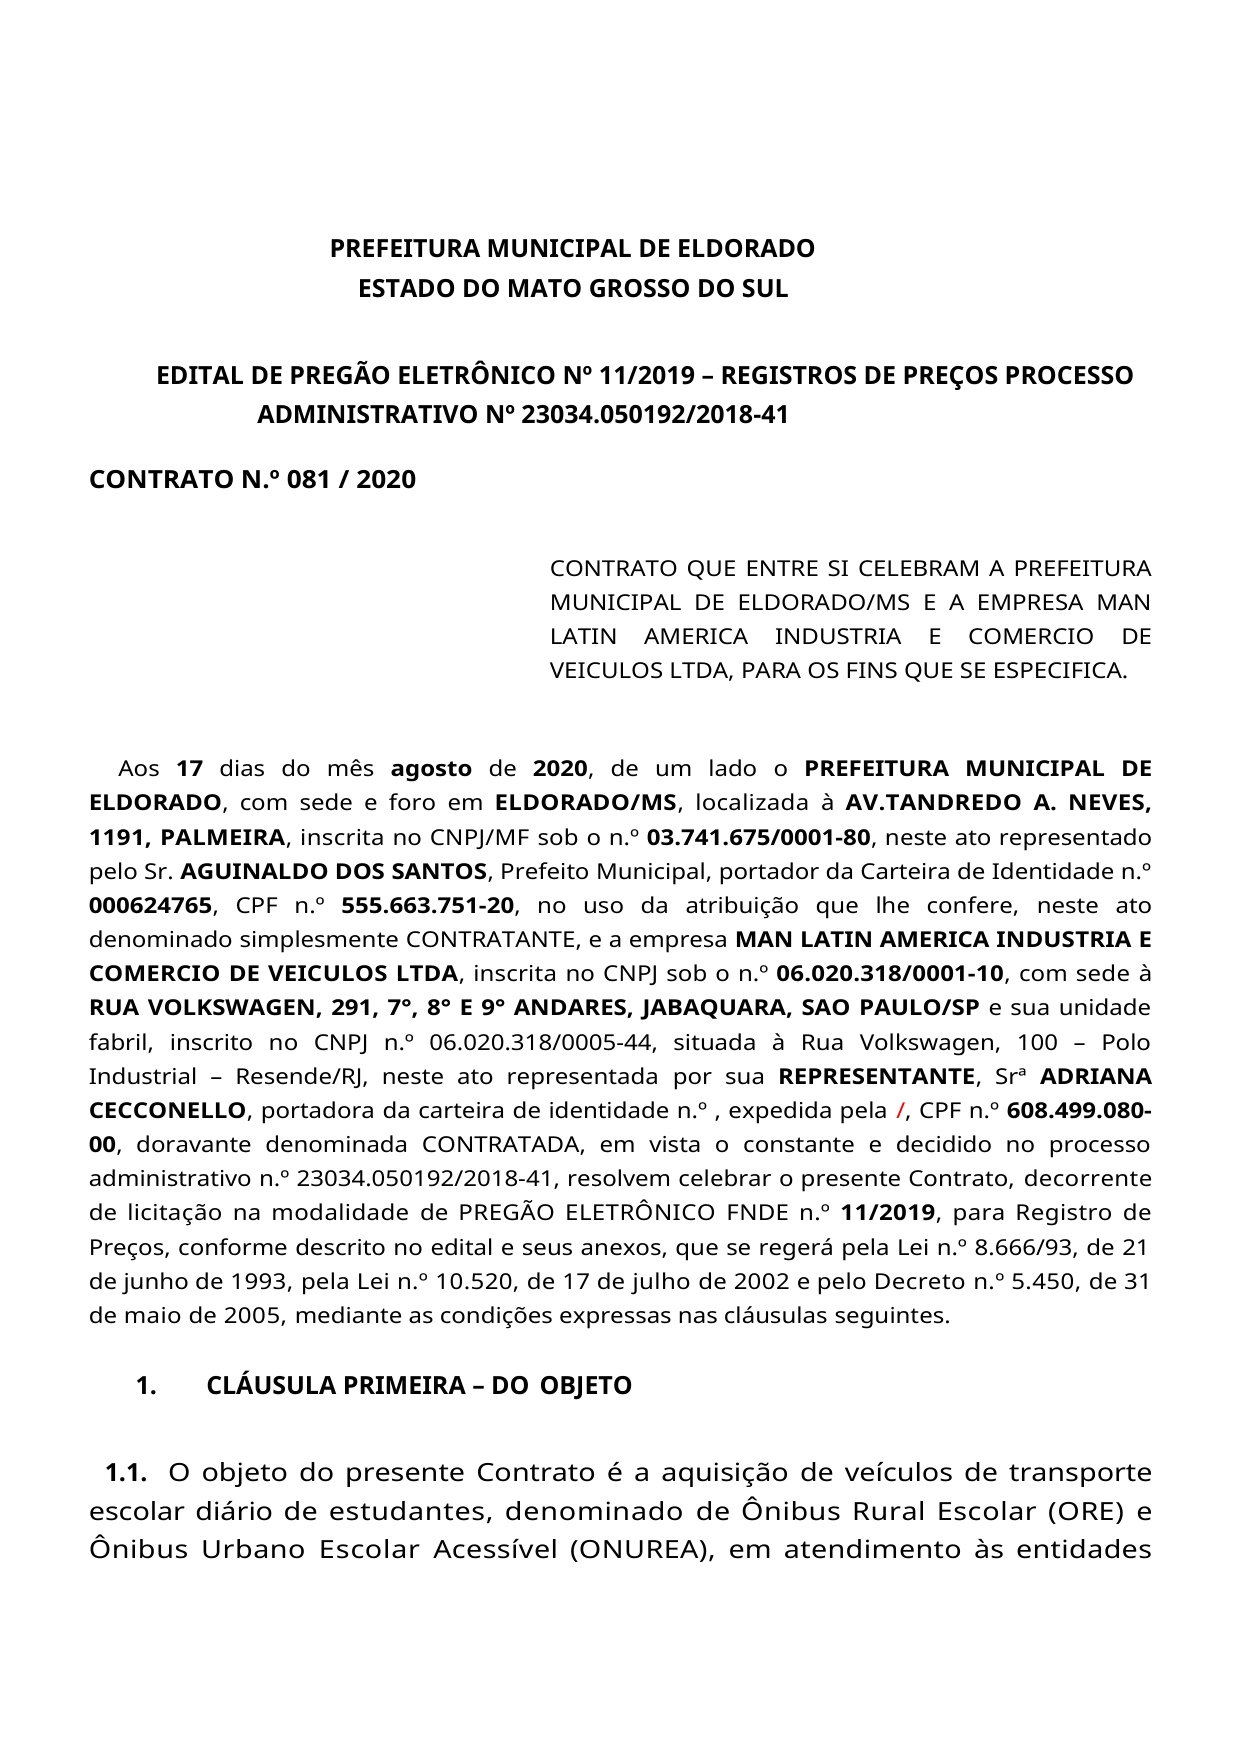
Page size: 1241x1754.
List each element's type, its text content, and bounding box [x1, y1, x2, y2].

text CONTRATO N.º 081 / 2020 [88, 461, 1165, 496]
text CONTRATO QUE ENTRE SI CELEBRAM A PREFEITURA MUNICIPAL DE ELDORADO/MS E A EMPRESA MAN LATIN AMERICA INDUSTRIA E COMERCIO DE VEICULOS LTDA, PARA OS FINS QUE SE ESPECIFICA. [549, 553, 1152, 685]
text EDITAL DE PREGÃO ELETRÔNICO Nº 11/2019 – REGISTROS DE PREÇOS PROCESSO ADMINISTRATIVO Nº 23034.050192/2018-41 [156, 358, 1165, 431]
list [88, 1455, 1153, 1566]
subtitle PREFEITURA MUNICIPAL DE ELDORADO ESTADO DO MATO GROSSO DO SUL [283, 231, 862, 304]
subtitle CLÁUSULA PRIMEIRA – DO OBJETO [135, 1368, 1165, 1402]
text Aos 17 dias do mês agosto de 2020, de um lado o PREFEITURA MUNICIPAL DE ELDORADO, com sede e foro em ELDORADO/MS, localizada à AV.TANDREDO A. NEVES, 1191, PALMEIRA, inscrita no CNPJ/MF sob o n.º 03.741.675/0001-80, neste ato representado pelo Sr. AGUINALDO DOS SANTOS, Prefeito Municipal, portador da Carteira de Identidade n.º 000624765, CPF n.º 555.663.751-20, no uso da atribuição que lhe confere, neste ato denominado simplesmente CONTRATANTE, e a empresa MAN LATIN AMERICA INDUSTRIA E COMERCIO DE VEICULOS LTDA, inscrita no CNPJ sob o n.º 06.020.318/0001-10, com sede à RUA VOLKSWAGEN, 291, 7°, 8° E 9° ANDARES, JABAQUARA, SAO PAULO/SP e sua unidade fabril, inscrito no CNPJ n.º 06.020.318/0005-44, situada à Rua Volkswagen, 100 – Polo Industrial – Resende/RJ, neste ato representada por sua REPRESENTANTE, Srª ADRIANA CECCONELLO, portadora da carteira de identidade n.º , expedida pela /, CPF n.º 608.499.080-00, doravante denominada CONTRATADA, em vista o constante e decidido no processo administrativo n.º 23034.050192/2018-41, resolvem celebrar o presente Contrato, decorrente de licitação na modalidade de PREGÃO ELETRÔNICO FNDE n.º 11/2019, para Registro de Preços, conforme descrito no edital e seus anexos, que se regerá pela Lei n.º 8.666/93, de 21 de junho de 1993, pela Lei n.º 10.520, de 17 de julho de 2002 e pelo Decreto n.º 5.450, de 31 de maio de 2005, mediante as condições expressas nas cláusulas seguintes. [88, 753, 1152, 1329]
